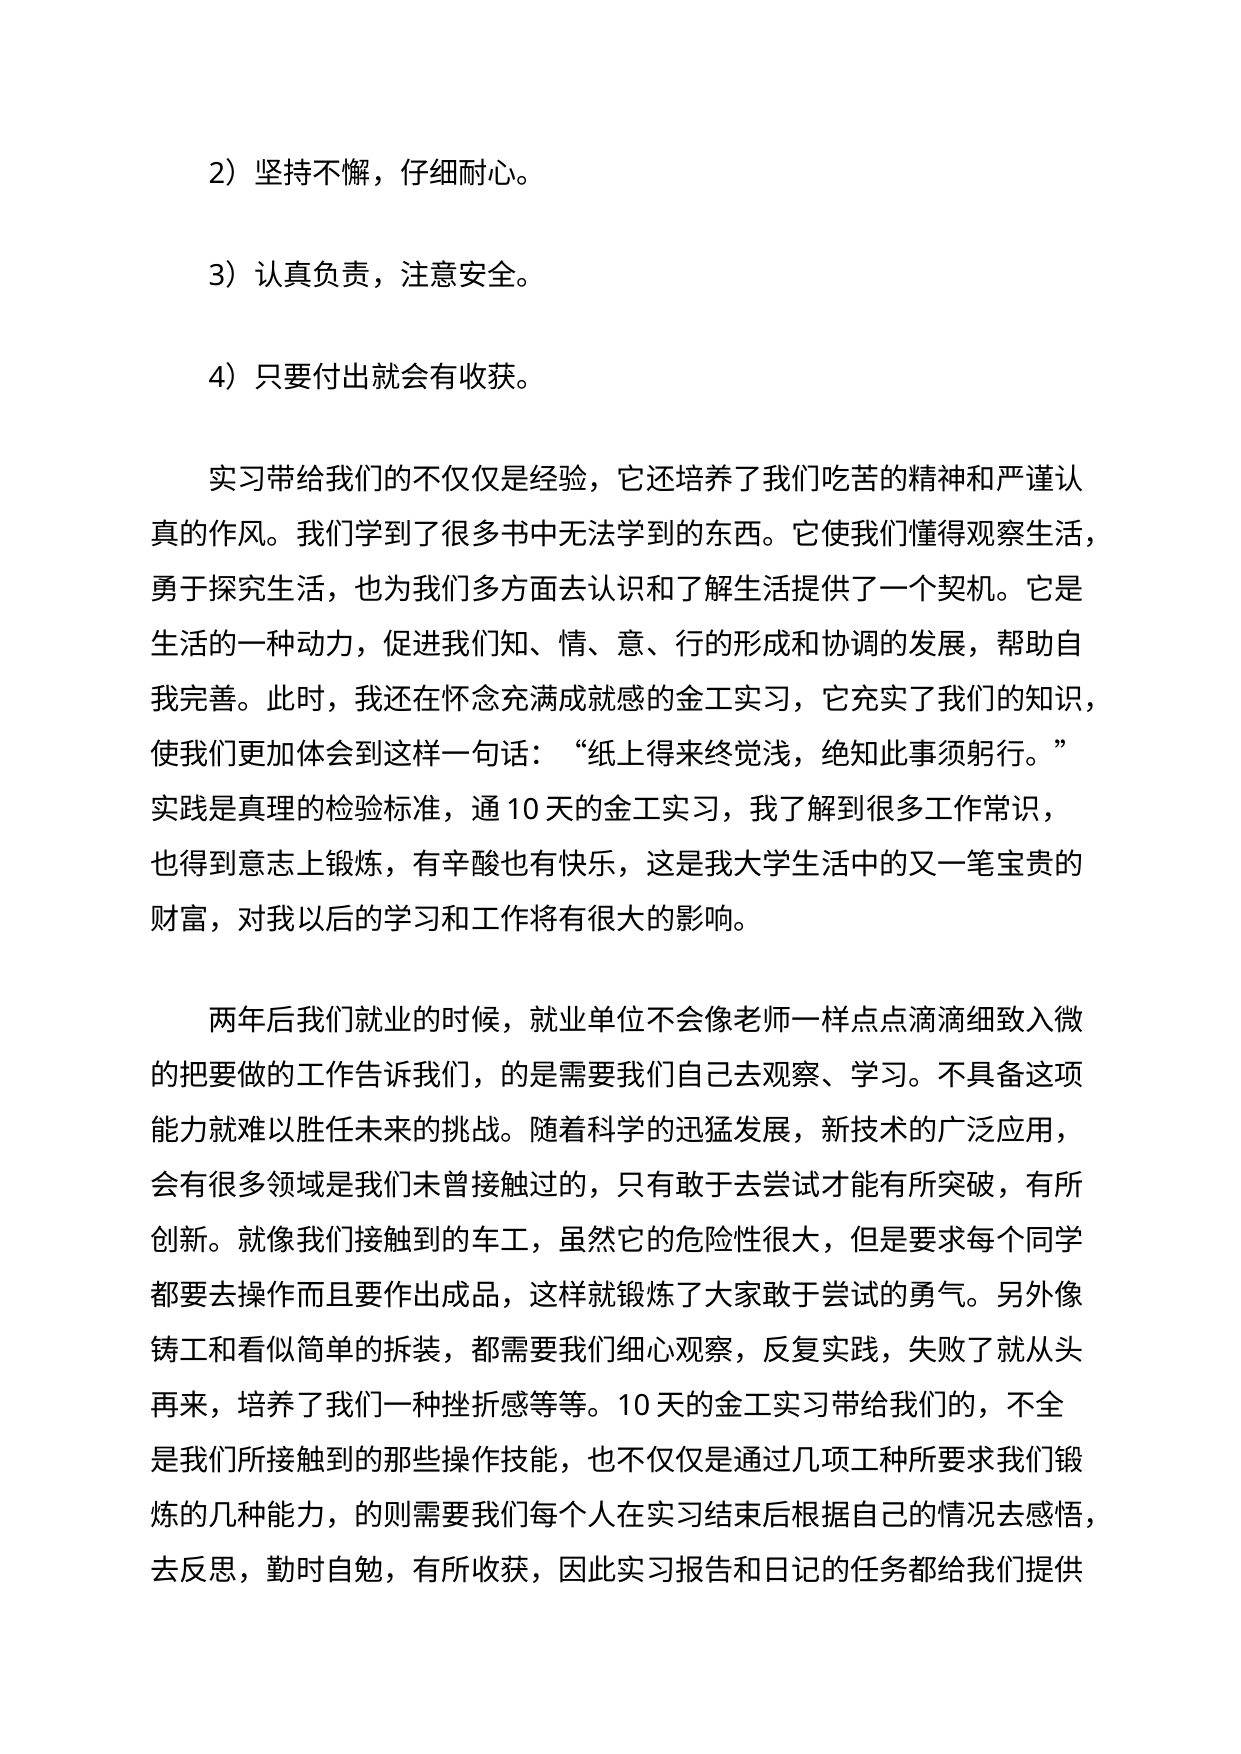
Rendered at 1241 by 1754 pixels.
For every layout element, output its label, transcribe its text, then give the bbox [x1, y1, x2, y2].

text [150, 997, 1090, 1588]
text 3）认真负责，注意安全。 [150, 252, 1090, 294]
text 2）坚持不懈，仔细耐心。 [150, 150, 1090, 192]
text 实习带给我们的不仅仅是经验，它还培养了我们吃苦的精神和严谨认真的作风。我们学到了很多书中无法学到的东西。它使我们懂得观察生活，勇于探究生活，也为我们多方面去认识和了解生活提供了一个契机。它是生活的一种动力，促进我们知、情、意、行的形成和协调的发展，帮助自我完善。此时，我还在怀念充满成就感的金工实习，它充实了我们的知识，使我们更加体会到这样一句话：“纸上得来终觉浅，绝知此事须躬行。”实践是真理的检验标准，通10天的金工实习，我了解到很多工作常识，也得到意志上锻炼，有辛酸也有快乐，这是我大学生活中的又一笔宝贵的财富，对我以后的学习和工作将有很大的影响。 [150, 456, 1090, 937]
text 4）只要付出就会有收获。 [150, 354, 1090, 396]
